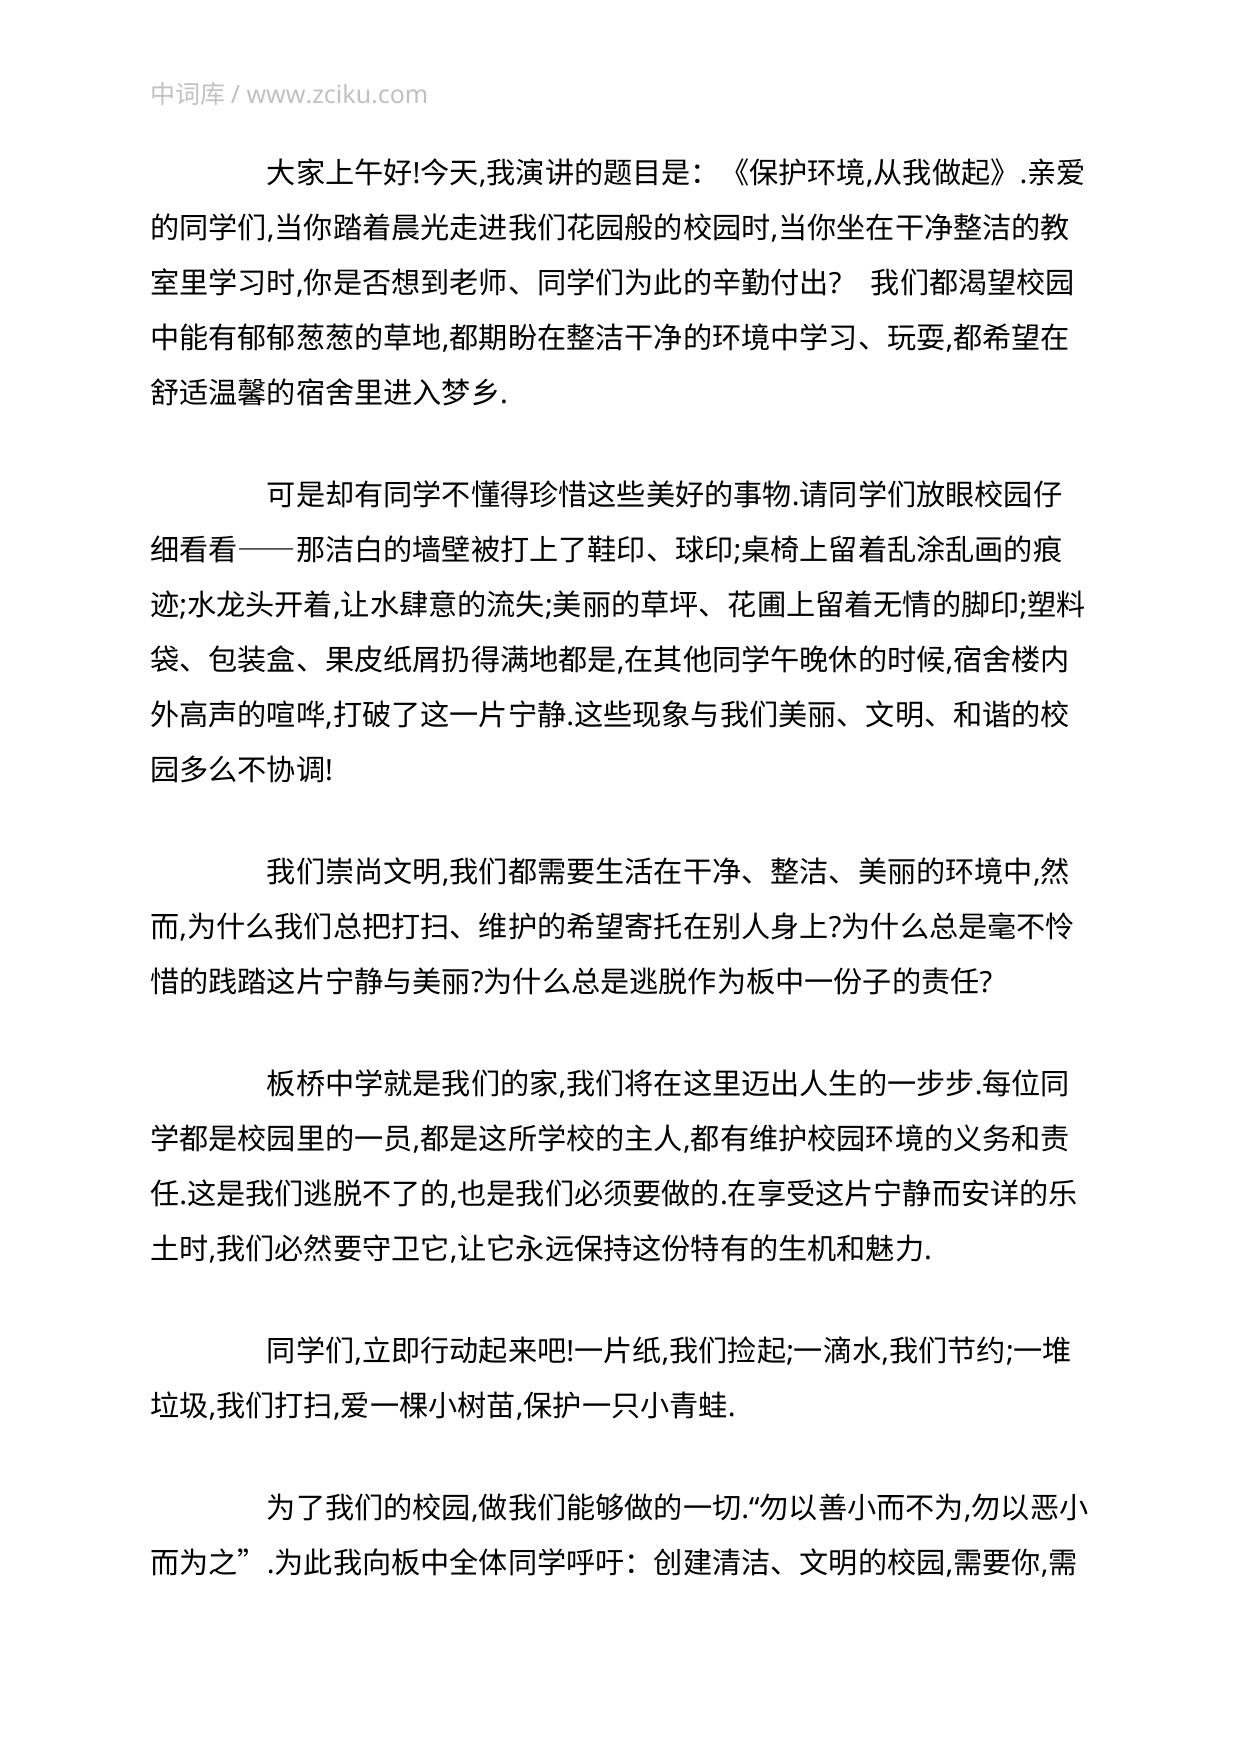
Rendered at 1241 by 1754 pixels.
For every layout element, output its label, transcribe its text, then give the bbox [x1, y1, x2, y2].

text 我们崇尚文明,我们都需要生活在干净、整洁、美丽的环境中,然而,为什么我们总把打扫、维护的希望寄托在别人身上?为什么总是毫不怜惜的践踏这片宁静与美丽?为什么总是逃脱作为板中一份子的责任? [150, 849, 1090, 1001]
text 同学们,立即行动起来吧!一片纸,我们捡起;一滴水,我们节约;一堆垃圾,我们打扫,爱一棵小树苗,保护一只小青蛙. [150, 1328, 1090, 1425]
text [150, 1485, 1090, 1582]
text 大家上午好!今天,我演讲的题目是：《保护环境,从我做起》.亲爱的同学们,当你踏着晨光走进我们花园般的校园时,当你坐在干净整洁的教室里学习时,你是否想到老师、同学们为此的辛勤付出? 我们都渴望校园中能有郁郁葱葱的草地,都期盼在整洁干净的环境中学习、玩耍,都希望在舒适温馨的宿舍里进入梦乡. [150, 150, 1090, 412]
text 可是却有同学不懂得珍惜这些美好的事物.请同学们放眼校园仔细看看——那洁白的墙壁被打上了鞋印、球印;桌椅上留着乱涂乱画的痕迹;水龙头开着,让水肆意的流失;美丽的草坪、花圃上留着无情的脚印;塑料袋、包装盒、果皮纸屑扔得满地都是,在其他同学午晚休的时候,宿舍楼内外高声的喧哗,打破了这一片宁静.这些现象与我们美丽、文明、和谐的校园多么不协调! [150, 472, 1090, 789]
text 板桥中学就是我们的家,我们将在这里迈出人生的一步步.每位同学都是校园里的一员,都是这所学校的主人,都有维护校园环境的义务和责任.这是我们逃脱不了的,也是我们必须要做的.在享受这片宁静而安详的乐土时,我们必然要守卫它,让它永远保持这份特有的生机和魅力. [150, 1061, 1090, 1268]
